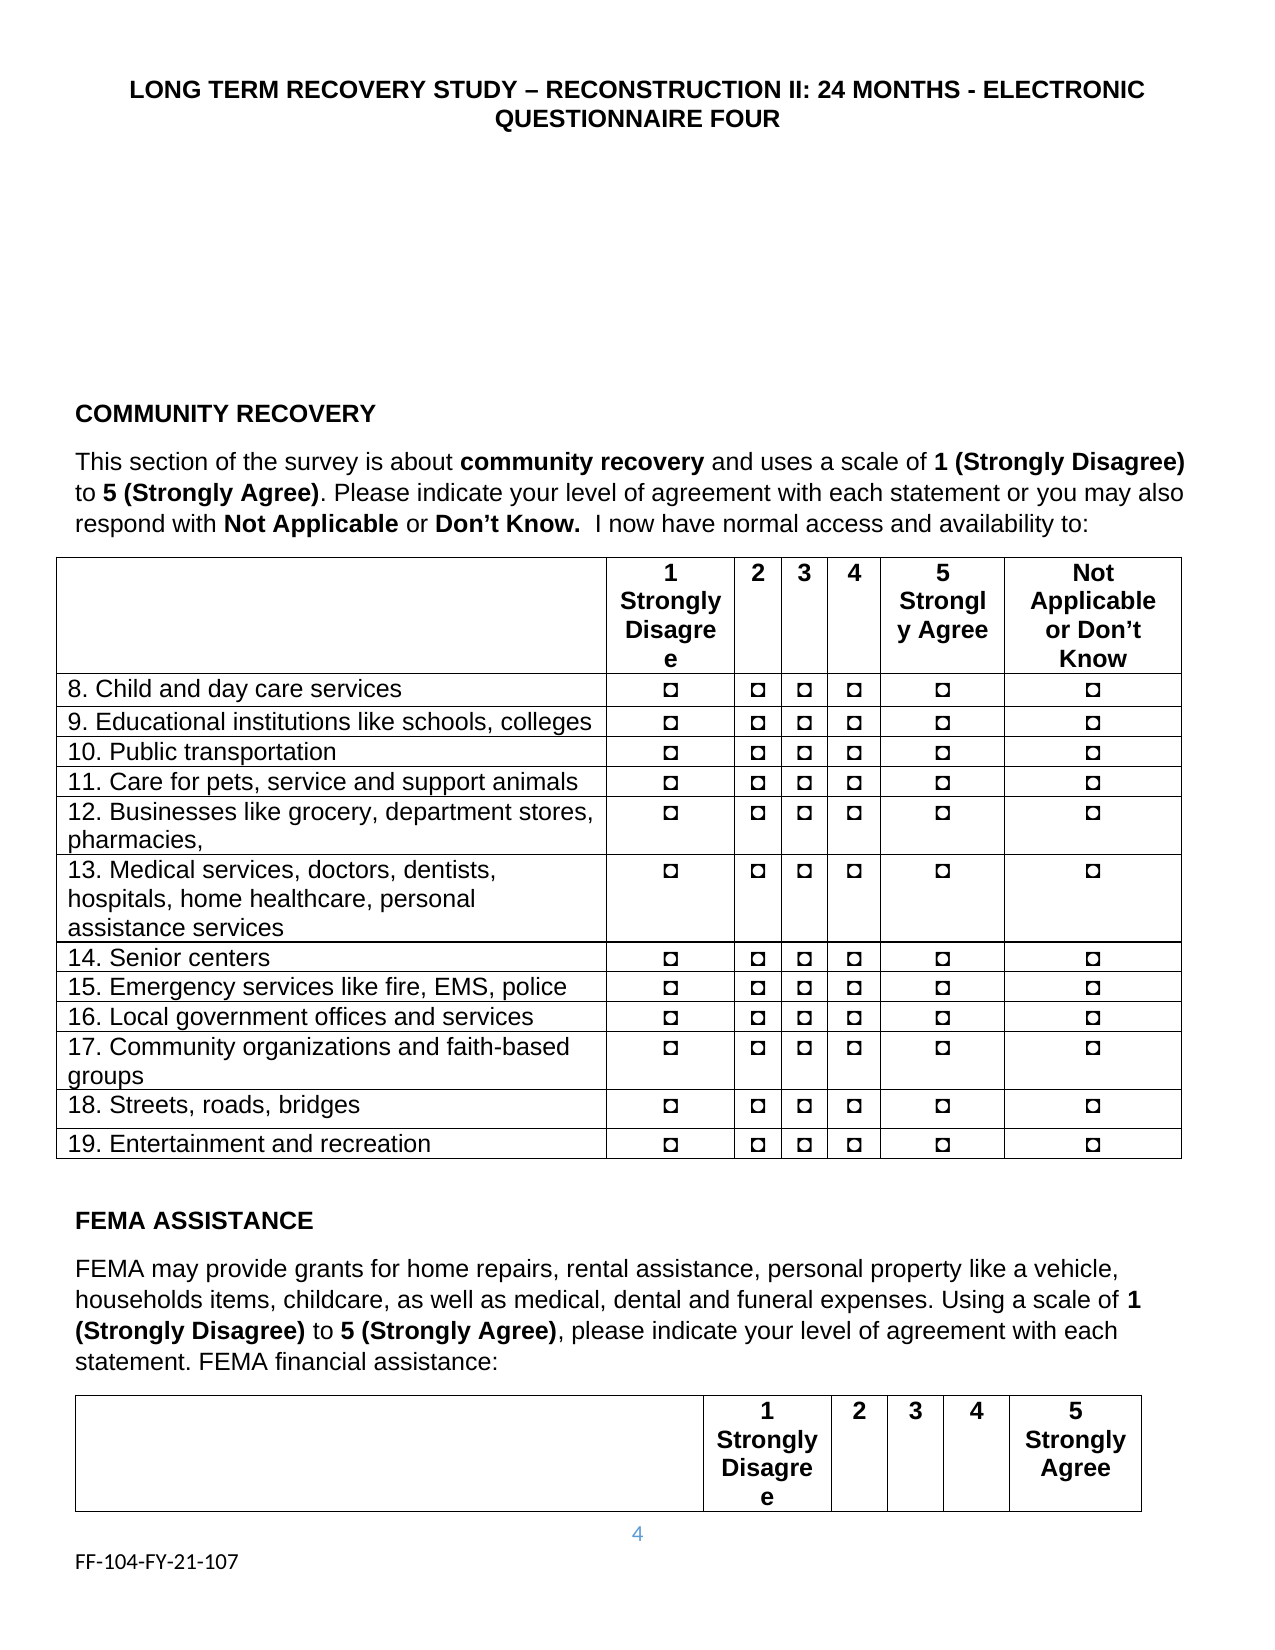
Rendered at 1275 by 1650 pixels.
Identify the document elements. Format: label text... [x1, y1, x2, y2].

table_header 4 [828, 558, 880, 673]
table_cell ◘ [881, 972, 1004, 1001]
table_cell 11. Care for pets, service and support animals [57, 767, 606, 796]
table_cell ◘ [1005, 797, 1181, 854]
table_cell ◘ [828, 707, 880, 736]
table_cell ◘ [607, 943, 734, 971]
table_cell ◘ [828, 674, 880, 706]
table_cell ◘ [607, 737, 734, 766]
table_cell ◘ [828, 1090, 880, 1128]
table_header 4 [944, 1396, 1009, 1511]
table_cell ◘ [881, 943, 1004, 971]
table_header 3 [888, 1396, 943, 1511]
table_cell ◘ [735, 1002, 781, 1031]
table_cell ◘ [1005, 707, 1181, 736]
table_cell ◘ [782, 972, 827, 1001]
table_cell ◘ [782, 707, 827, 736]
table_cell ◘ [828, 797, 880, 854]
table_cell ◘ [735, 767, 781, 796]
table_cell ◘ [607, 855, 734, 941]
table_cell ◘ [735, 855, 781, 941]
table_cell ◘ [782, 797, 827, 854]
table_cell 8. Child and day care services [57, 674, 606, 706]
table_cell ◘ [607, 1129, 734, 1157]
table_header 5 Strongly Agree [881, 558, 1004, 673]
text This section of the survey is about community recovery and uses a scale of 1 (Strongly Disagree) to 5 (Strongly Agree). Please indicate your level of agreement with each statement or you may also respond with Not Applicable or Don’t Know. I now have normal access and availability to: [75, 447, 1200, 538]
table_cell ◘ [828, 943, 880, 971]
table_cell ◘ [1005, 1002, 1181, 1031]
table_cell ◘ [828, 767, 880, 796]
table_cell ◘ [1005, 1090, 1181, 1128]
table_cell ◘ [735, 1129, 781, 1157]
table_cell ◘ [881, 737, 1004, 766]
table_cell 19. Entertainment and recreation [57, 1129, 606, 1157]
text COMMUNITY RECOVERY [75, 399, 1200, 428]
table_cell ◘ [1005, 855, 1181, 941]
table_cell ◘ [607, 972, 734, 1001]
table_cell 15. Emergency services like fire, EMS, police [57, 972, 606, 1001]
table_cell ◘ [607, 797, 734, 854]
table_cell ◘ [828, 1032, 880, 1089]
table_cell 12. Businesses like grocery, department stores, pharmacies, [57, 797, 606, 854]
table_cell ◘ [881, 1032, 1004, 1089]
table_cell ◘ [735, 674, 781, 706]
text FEMA ASSISTANCE [75, 1206, 1200, 1235]
table_header 5 Strongly Agree [1010, 1396, 1141, 1511]
table_cell 13. Medical services, doctors, dentists, hospitals, home healthcare, personal assistance services [57, 855, 606, 941]
table_cell ◘ [735, 1090, 781, 1128]
table_cell ◘ [735, 972, 781, 1001]
table_cell ◘ [1005, 674, 1181, 706]
table_cell ◘ [782, 1090, 827, 1128]
table_cell ◘ [1005, 1129, 1181, 1157]
table_cell ◘ [735, 943, 781, 971]
table_cell ◘ [607, 1090, 734, 1128]
table_header 2 [832, 1396, 887, 1511]
table_cell 18. Streets, roads, bridges [57, 1090, 606, 1128]
table_cell 9. Educational institutions like schools, colleges [57, 707, 606, 736]
table_cell ◘ [881, 1129, 1004, 1157]
table_cell ◘ [881, 1002, 1004, 1031]
table_cell ◘ [828, 855, 880, 941]
table_cell ◘ [828, 1129, 880, 1157]
table_cell ◘ [1005, 943, 1181, 971]
table_cell 14. Senior centers [57, 943, 606, 971]
table_cell ◘ [782, 1002, 827, 1031]
table_cell ◘ [782, 767, 827, 796]
table_header 1 Strongly Disagree [704, 1396, 831, 1511]
table_cell ◘ [828, 972, 880, 1001]
table_cell ◘ [735, 737, 781, 766]
table_cell ◘ [881, 767, 1004, 796]
table_cell ◘ [782, 1032, 827, 1089]
table_header 1 Strongly Disagree [607, 558, 734, 673]
table_cell ◘ [782, 1129, 827, 1157]
table_cell ◘ [607, 707, 734, 736]
table_cell ◘ [1005, 972, 1181, 1001]
table_cell ◘ [881, 797, 1004, 854]
table_cell ◘ [881, 855, 1004, 941]
table_cell ◘ [828, 737, 880, 766]
table_cell ◘ [1005, 737, 1181, 766]
table_cell ◘ [607, 1032, 734, 1089]
table_header 3 [782, 558, 827, 673]
table_cell ◘ [881, 1090, 1004, 1128]
table_cell ◘ [1005, 1032, 1181, 1089]
table_header [57, 558, 606, 673]
text FEMA may provide grants for home repairs, rental assistance, personal property like a vehicle, households items, childcare, as well as medical, dental and funeral expenses. Using a scale of 1 (Strongly Disagree) to 5 (Strongly Agree), please indicate your level of agreement with each statement. FEMA financial assistance: [75, 1254, 1200, 1376]
table_cell ◘ [735, 1032, 781, 1089]
table_cell ◘ [782, 674, 827, 706]
table_header Not Applicable or Don’t Know [1005, 558, 1181, 673]
table_cell ◘ [735, 707, 781, 736]
table_cell ◘ [881, 674, 1004, 706]
table_header 2 [735, 558, 781, 673]
table_cell ◘ [735, 797, 781, 854]
table_header [76, 1396, 703, 1511]
table_cell 17. Community organizations and faith-based groups [57, 1032, 606, 1089]
table_cell ◘ [607, 767, 734, 796]
table_cell ◘ [782, 855, 827, 941]
table_cell 16. Local government offices and services [57, 1002, 606, 1031]
table_cell 10. Public transportation [57, 737, 606, 766]
table_cell ◘ [782, 943, 827, 971]
table_cell ◘ [607, 1002, 734, 1031]
table_cell ◘ [1005, 767, 1181, 796]
table_cell ◘ [828, 1002, 880, 1031]
table_cell ◘ [607, 674, 734, 706]
table_cell ◘ [782, 737, 827, 766]
table_cell ◘ [881, 707, 1004, 736]
